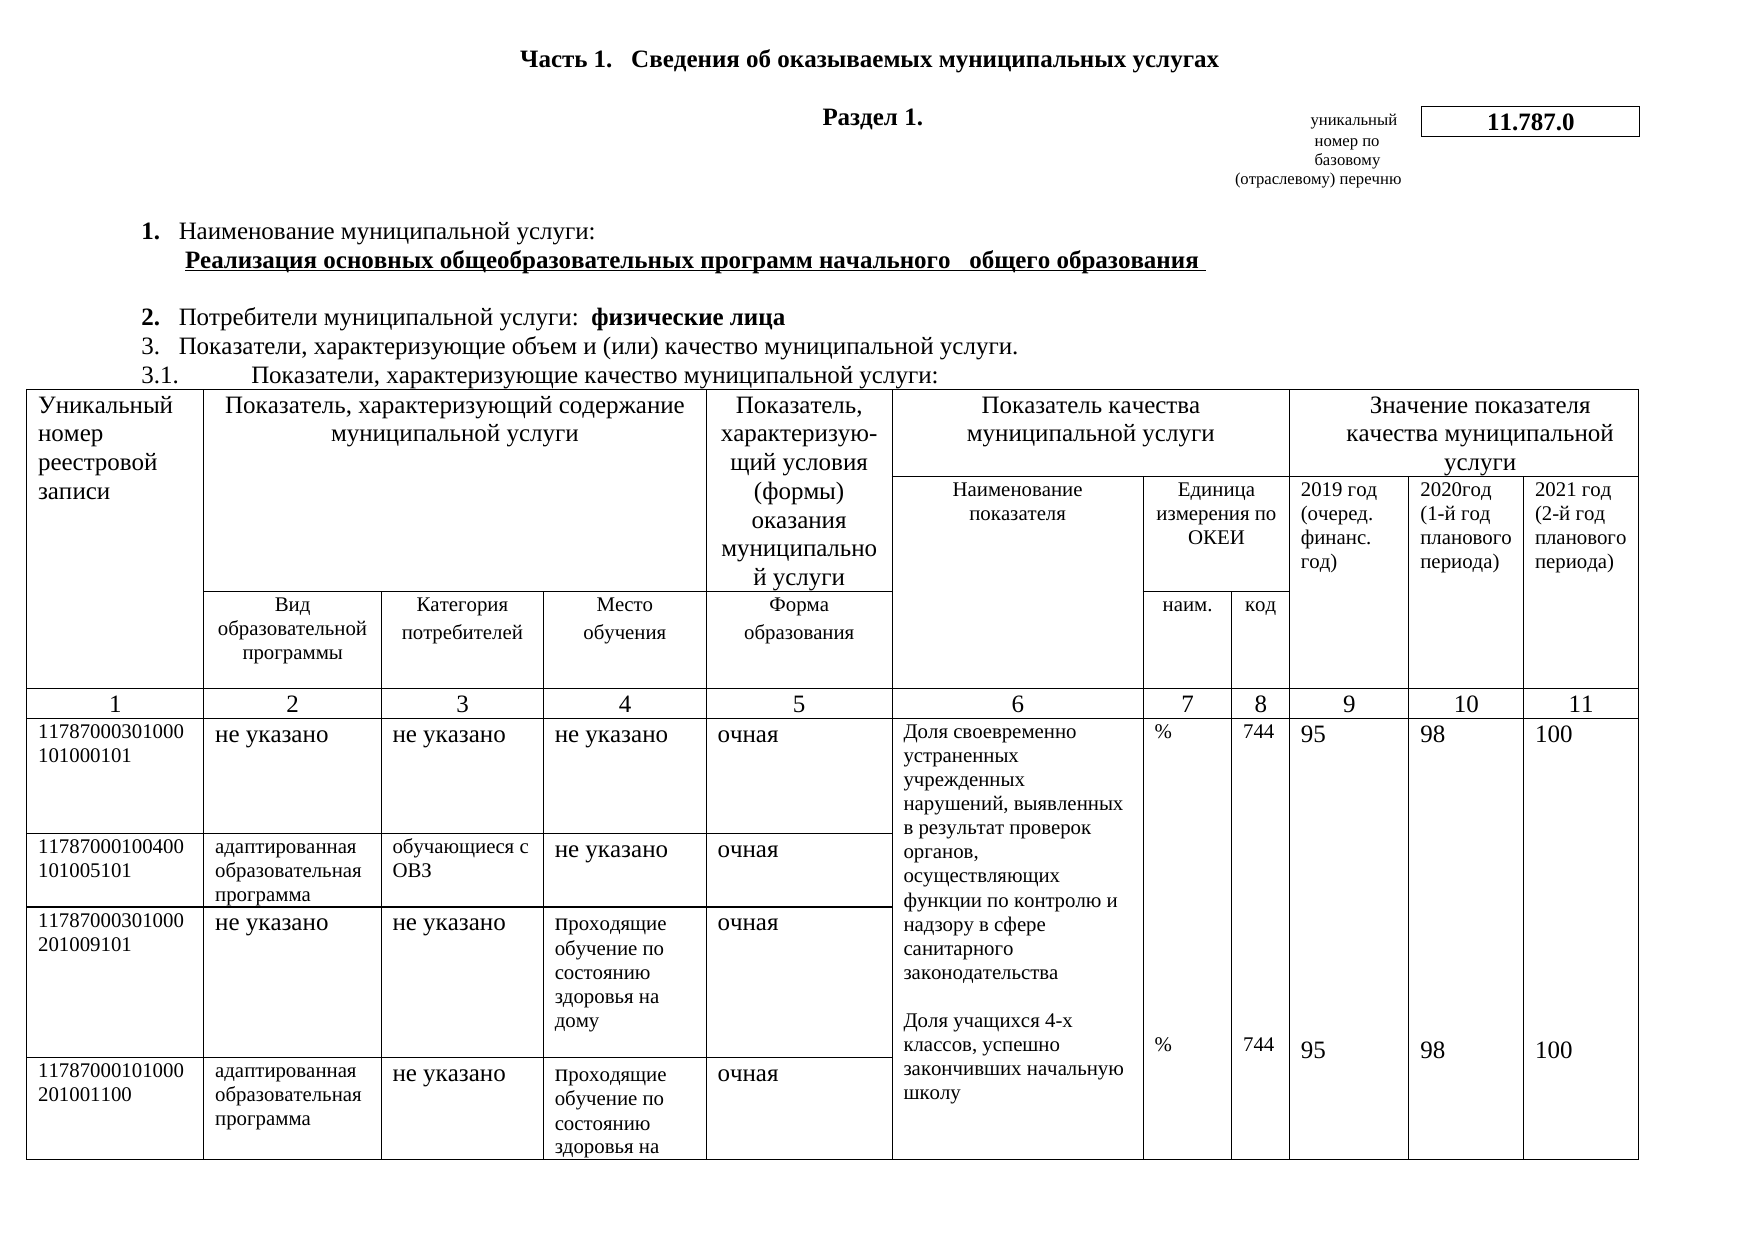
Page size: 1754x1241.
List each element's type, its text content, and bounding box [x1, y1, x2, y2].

table_cell 6 [893, 689, 1143, 718]
table_cell не указано [382, 719, 543, 833]
table_cell Доля своевременно устраненных учрежденных нарушений, выявленных в результат проверок органов, осуществляющих функции по контролю и надзору в сфере санитарного законодательства Доля учащихся 4-х классов, успешно закончивших начальную школу Доля родителей (законных представителей), удовлетворенных качеством образования [893, 719, 1143, 1158]
table_cell Место обучения [544, 592, 706, 688]
table_cell 1 [27, 689, 203, 718]
list Показатели, характеризующие объем и (или) качество муниципальной услуги. [141, 331, 1636, 360]
text (отраслевому) перечню [103, 169, 1636, 188]
list Реализация основных общеобразовательных программ начального общего образования [178, 245, 1636, 274]
table_cell Вид образовательной программы [204, 592, 381, 688]
table_cell 7 [1144, 689, 1231, 718]
table_cell наим. [1144, 592, 1231, 688]
table_cell Форма образования [707, 592, 892, 688]
table_header Показатель качества муниципальной услуги [893, 390, 1289, 476]
table_cell код [1232, 592, 1289, 688]
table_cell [544, 1058, 706, 1158]
table_cell очная [707, 719, 892, 833]
table_cell % % % [1144, 719, 1231, 1158]
table_cell 11787000100400101005101 [27, 834, 203, 906]
table_cell не указано [204, 908, 381, 1057]
table_cell 11787000301000201009101 [27, 908, 203, 1057]
table_cell Наименование показателя [893, 477, 1143, 688]
table_cell очная [707, 1058, 892, 1158]
table_cell очная [707, 834, 892, 906]
table_cell не указано [204, 719, 381, 833]
table_header Значение показателя качества муниципальной услуги [1290, 390, 1638, 476]
table_cell 11787000301000101000101 [27, 719, 203, 833]
table_cell не указано [382, 1058, 543, 1158]
list Показатели, характеризующие качество муниципальной услуги: [141, 360, 1636, 389]
table_cell не указано [544, 719, 706, 833]
table_cell 8 [1232, 689, 1289, 718]
table_header 11.787.0 [1422, 107, 1639, 136]
table_cell 10 [1409, 689, 1523, 718]
table_cell 2021 год (2-й год планового периода) [1524, 477, 1638, 688]
text Раздел 1. уникальный номер по базовому [103, 102, 1636, 169]
table_cell Единица измерения по ОКЕИ [1144, 477, 1289, 591]
table_cell 95 95 95 [1290, 719, 1408, 1158]
text Часть 1. Сведения об оказываемых муниципальных услугах [103, 44, 1636, 73]
table_cell 4 [544, 689, 706, 718]
table_header Показатель, характеризую-щий условия (формы) оказания муниципальной услуги [707, 390, 892, 591]
table_cell 2020год (1-й год планового периода) [1409, 477, 1523, 688]
table_cell 9 [1290, 689, 1408, 718]
table_cell 3 [382, 689, 543, 718]
table_cell 2 [204, 689, 381, 718]
table_cell 98 98 98 [1409, 719, 1523, 1158]
table_cell 11 [1524, 689, 1638, 718]
table_cell Категория потребителей [382, 592, 543, 688]
list Потребители муниципальной услуги: физические лица [141, 302, 1636, 331]
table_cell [544, 908, 706, 1057]
table_header Показатель, характеризующий содержание муниципальной услуги [204, 390, 706, 591]
table_cell 5 [707, 689, 892, 718]
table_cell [204, 1058, 381, 1158]
table_cell обучающиеся с ОВЗ [382, 834, 543, 906]
table_header Уникальный номер реестровой записи [27, 390, 203, 688]
table_cell адаптированная образовательная программа [204, 834, 381, 906]
table_cell 744 744 744 [1232, 719, 1289, 1158]
table_cell не указано [544, 834, 706, 906]
table_cell не указано [382, 908, 543, 1057]
table_cell очная [707, 908, 892, 1057]
table_cell 100 100 100 [1524, 719, 1638, 1158]
table_cell 2019 год (очеред. финанс. год) [1290, 477, 1408, 688]
list Наименование муниципальной услуги: [141, 216, 1636, 245]
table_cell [27, 1058, 203, 1158]
